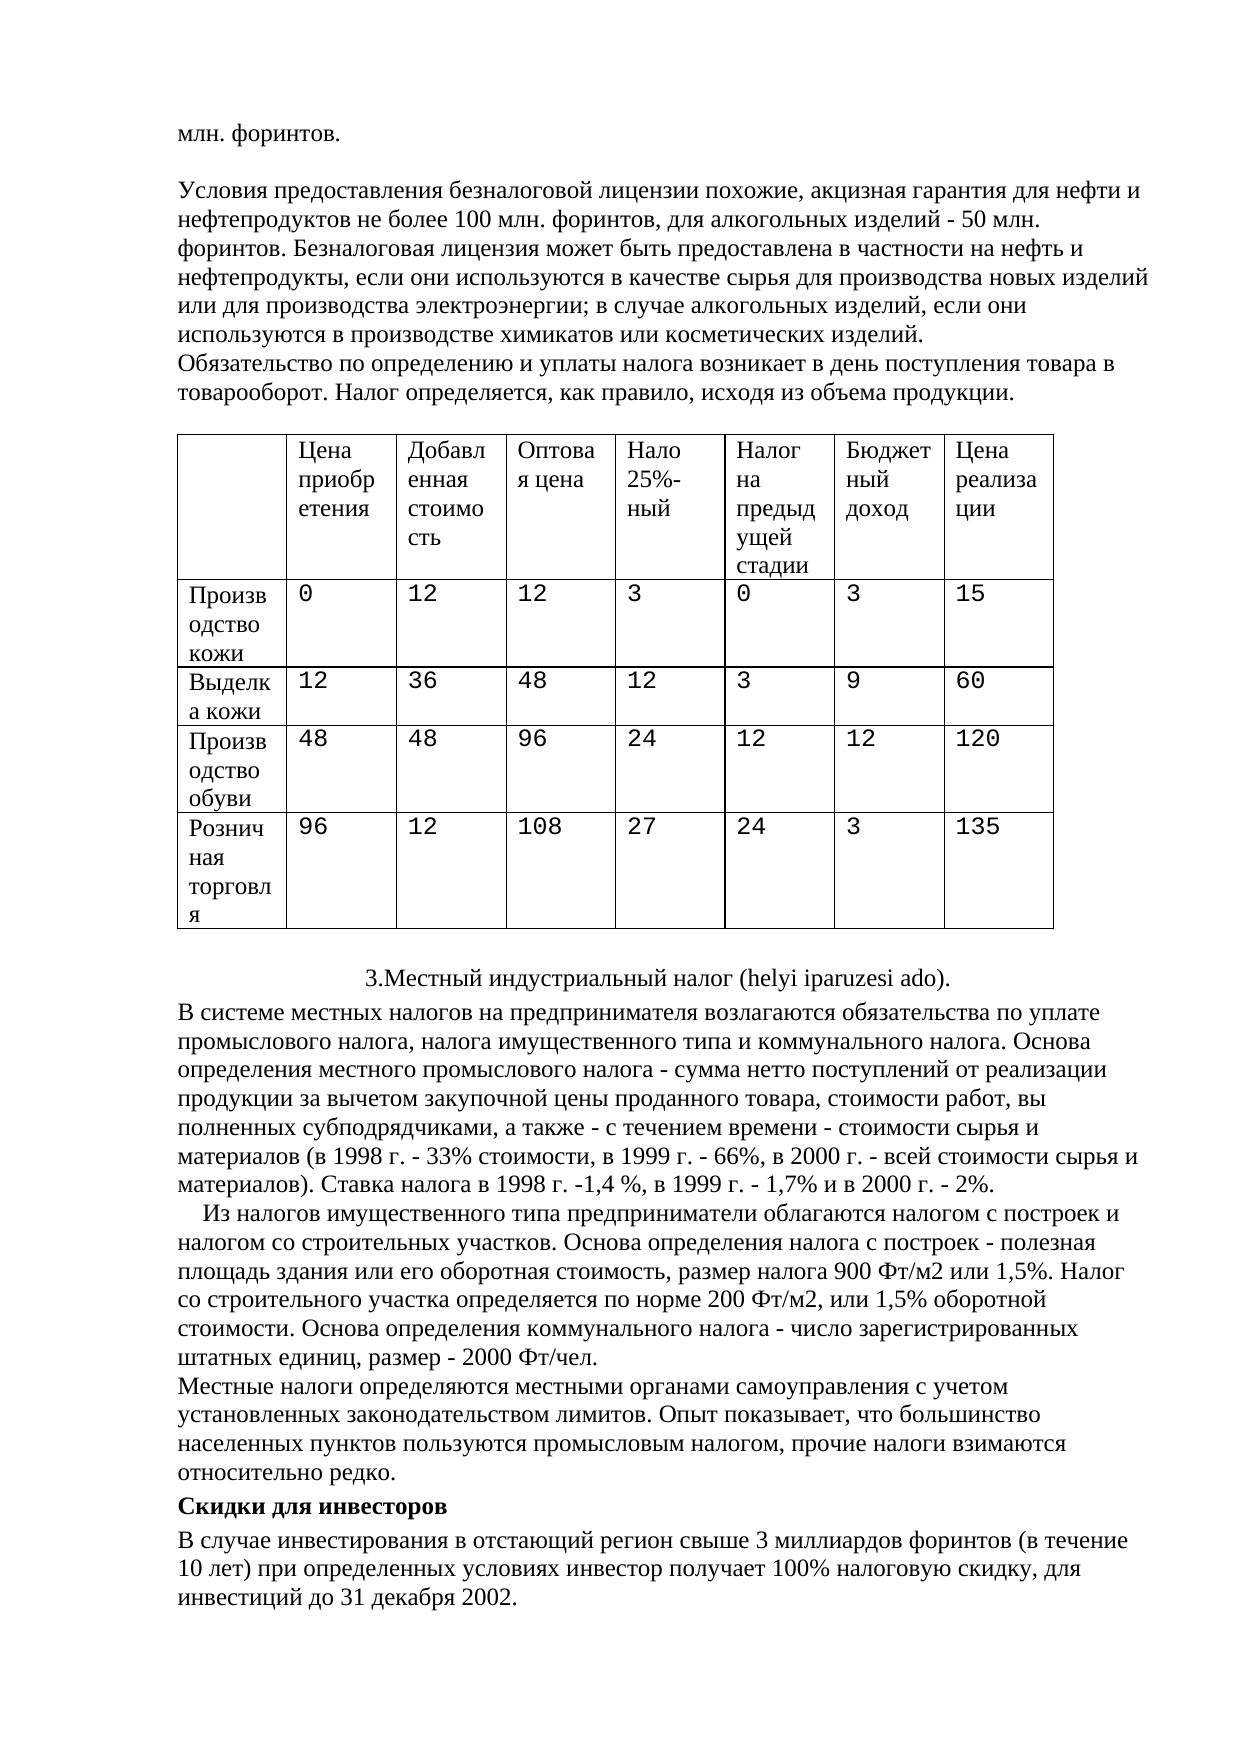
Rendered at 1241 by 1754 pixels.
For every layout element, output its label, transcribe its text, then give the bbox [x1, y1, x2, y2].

table_cell 120 [945, 726, 1053, 812]
text 3.Местный индустриальный налог (helyi iparuzesi ado). [365, 963, 1152, 992]
table_cell 15 [945, 580, 1053, 666]
table_cell 96 [507, 726, 615, 812]
table_cell 0 [726, 580, 834, 666]
table_cell 36 [397, 668, 506, 725]
table_cell 12 [835, 726, 944, 812]
table_cell Производство кожи [178, 580, 286, 666]
table_header Цена приобретения [287, 435, 396, 579]
table_cell 135 [945, 813, 1053, 928]
table_cell Розничная торговля [178, 813, 286, 928]
table_cell 12 [287, 668, 396, 725]
table_header Бюджетный доход [835, 435, 944, 579]
table_cell 12 [397, 813, 506, 928]
text В системе местных налогов на предпринимателя возлагаются обязательства по уплате промыслового налога, налога имущественного типа и коммунального налога. Основа определения местного промыслового налога - сумма нетто поступлений от реализации продукции за вычетом закупочной цены проданного товара, стоимости работ, вы полненных субподрядчиками, а также - с течением времени - стоимости сырья и материалов (в . - 33% стоимости, в . - 66%, в . - всей стоимости сырья и материалов). Ставка налога в . -1,4 %, в . - 1,7% и в . - 2%. Из налогов имущественного типа предприниматели облагаются налогом с построек и налогом со строительных участков. Основа определения налога с построек - полезная площадь здания или его оборотная стоимость, размер налога 900 Фт/м2 или 1,5%. Налог со строительного участка определяется по норме 200 Фт/м2, или 1,5% оборотной стоимости. Основа определения коммунального налога - число зарегистрированных штатных единиц, размер - 2000 Фт/чел. Местные налоги определяются местными органами самоуправления с учетом установленных законодательством лимитов. Опыт показывает, что большинство населенных пунктов пользуются промысловым налогом, прочие налоги взимаются относительно редко. [177, 997, 1152, 1486]
table_cell 48 [397, 726, 506, 812]
table_header Нало 25%-ный [616, 435, 724, 579]
table_cell 3 [835, 580, 944, 666]
table_cell 48 [507, 668, 615, 725]
table_cell Производство обуви [178, 726, 286, 812]
table_header Цена реализации [945, 435, 1053, 579]
table_cell 24 [616, 726, 724, 812]
table_cell 27 [616, 813, 724, 928]
table_cell 108 [507, 813, 615, 928]
table_header Добавленная стоимость [397, 435, 506, 579]
table_header [178, 435, 286, 579]
table_header Оптовая цена [507, 435, 615, 579]
table_header Налог на предыдущей стадии [726, 435, 834, 579]
table_cell 96 [287, 813, 396, 928]
table_cell 3 [726, 668, 834, 725]
table_cell 3 [616, 580, 724, 666]
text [177, 118, 1152, 434]
table_cell 9 [835, 668, 944, 725]
table_cell 12 [507, 580, 615, 666]
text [177, 1525, 1152, 1611]
table_cell 12 [726, 726, 834, 812]
table_cell 0 [287, 580, 396, 666]
table_cell 3 [835, 813, 944, 928]
table_cell 12 [616, 668, 724, 725]
text Скидки для инвесторов [177, 1491, 1152, 1520]
table_cell Выделка кожи [178, 668, 286, 725]
table_cell 48 [287, 726, 396, 812]
table_cell 12 [397, 580, 506, 666]
table_cell 60 [945, 668, 1053, 725]
table_cell 24 [726, 813, 834, 928]
